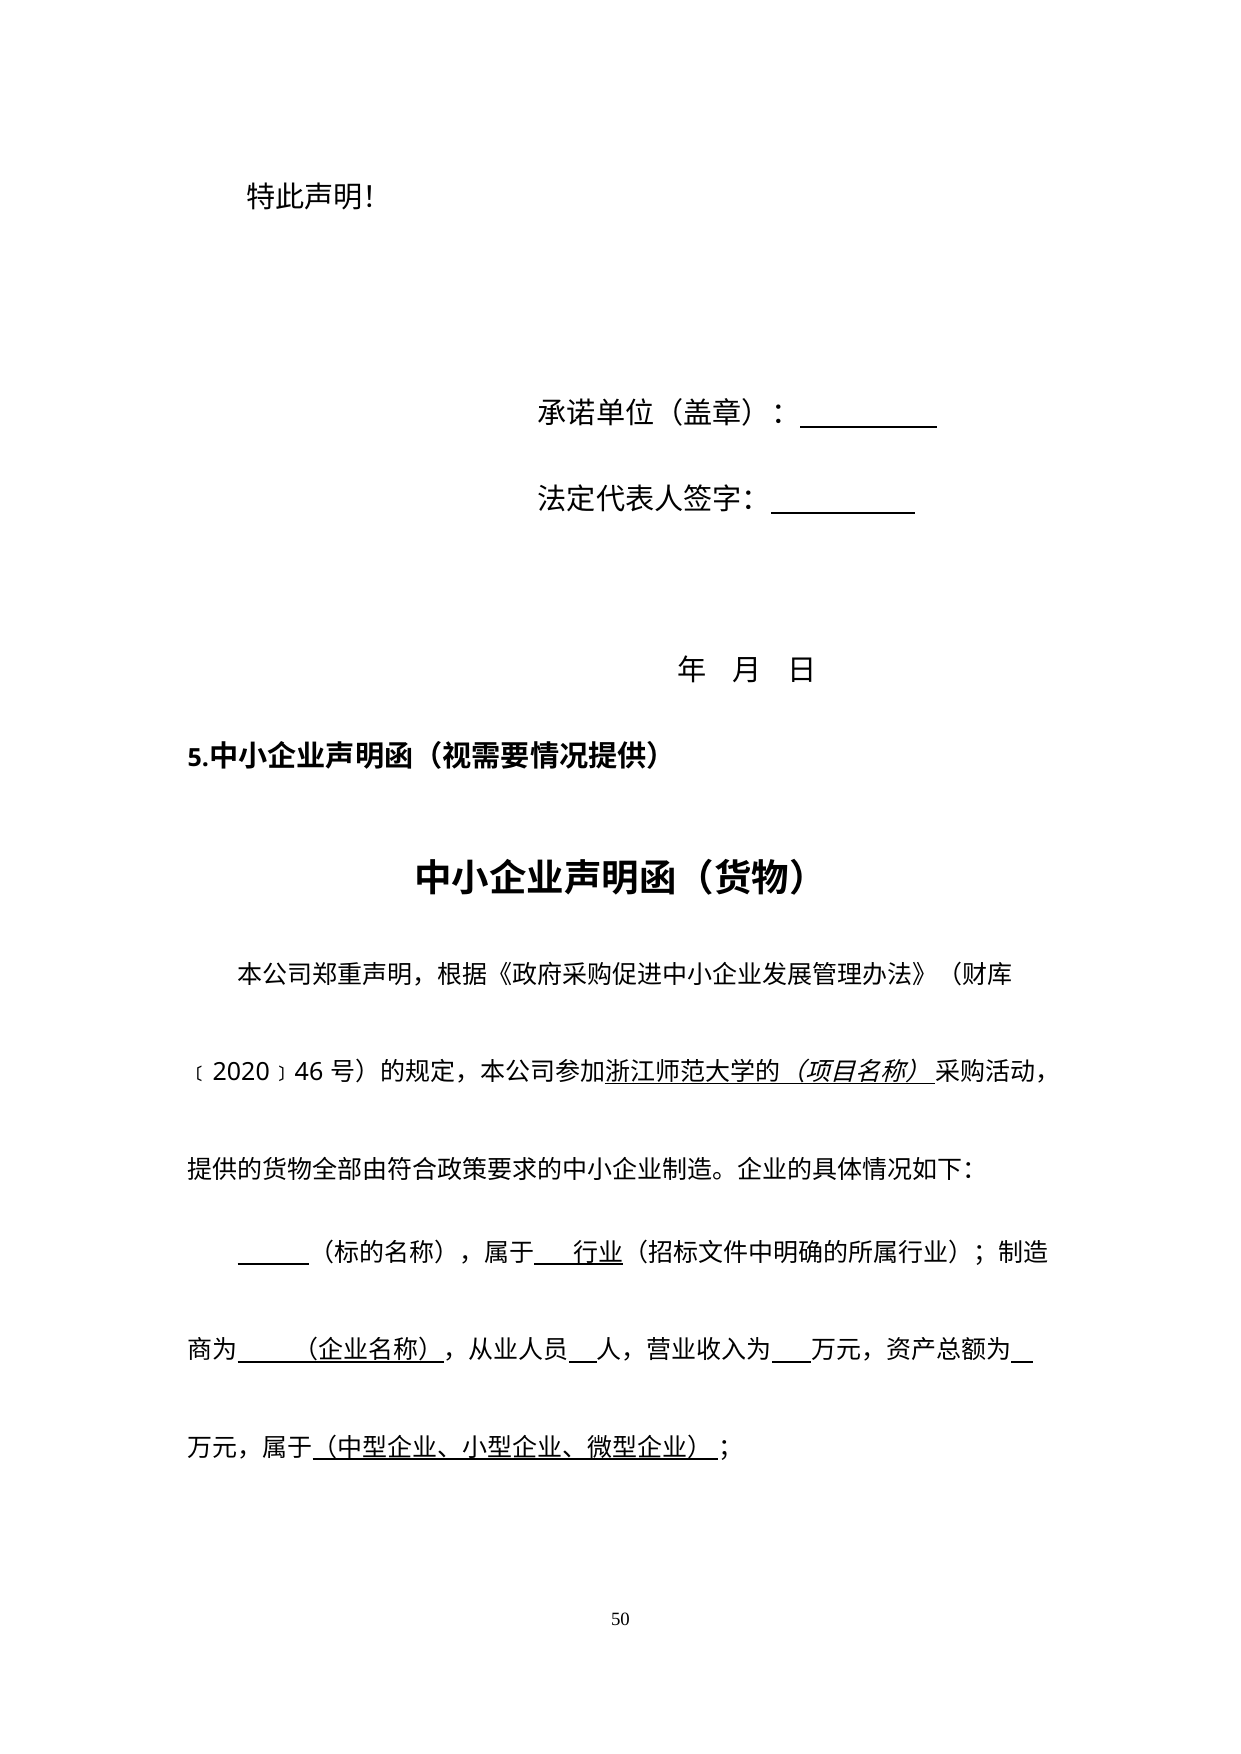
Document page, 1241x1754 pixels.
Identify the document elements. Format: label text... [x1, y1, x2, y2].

text （标的名称），属于 行业（招标文件中明确的所属行业）；制造商为 （企业名称），从业人员 人，营业收入为 万元，资产总额为 万元，属于（中型企业、小型企业、微型企业） ； [187, 1218, 1053, 1478]
text 法定代表人签字： [187, 464, 1053, 529]
text 特此声明！ [187, 162, 1053, 227]
text 承诺单位（盖章）： [187, 378, 1053, 443]
text 中小企业声明函（货物） [187, 848, 1053, 902]
text 年 月 日 [246, 635, 1053, 700]
text 本公司郑重声明，根据《政府采购促进中小企业发展管理办法》（财库﹝2020﹞46 号）的规定，本公司参加浙江师范大学的（项目名称） 采购活动，提供的货物全部由符合政策要求的中小企业制造。企业的具体情况如下： [187, 940, 1053, 1200]
text 5.中小企业声明函（视需要情况提供） [187, 721, 1053, 786]
